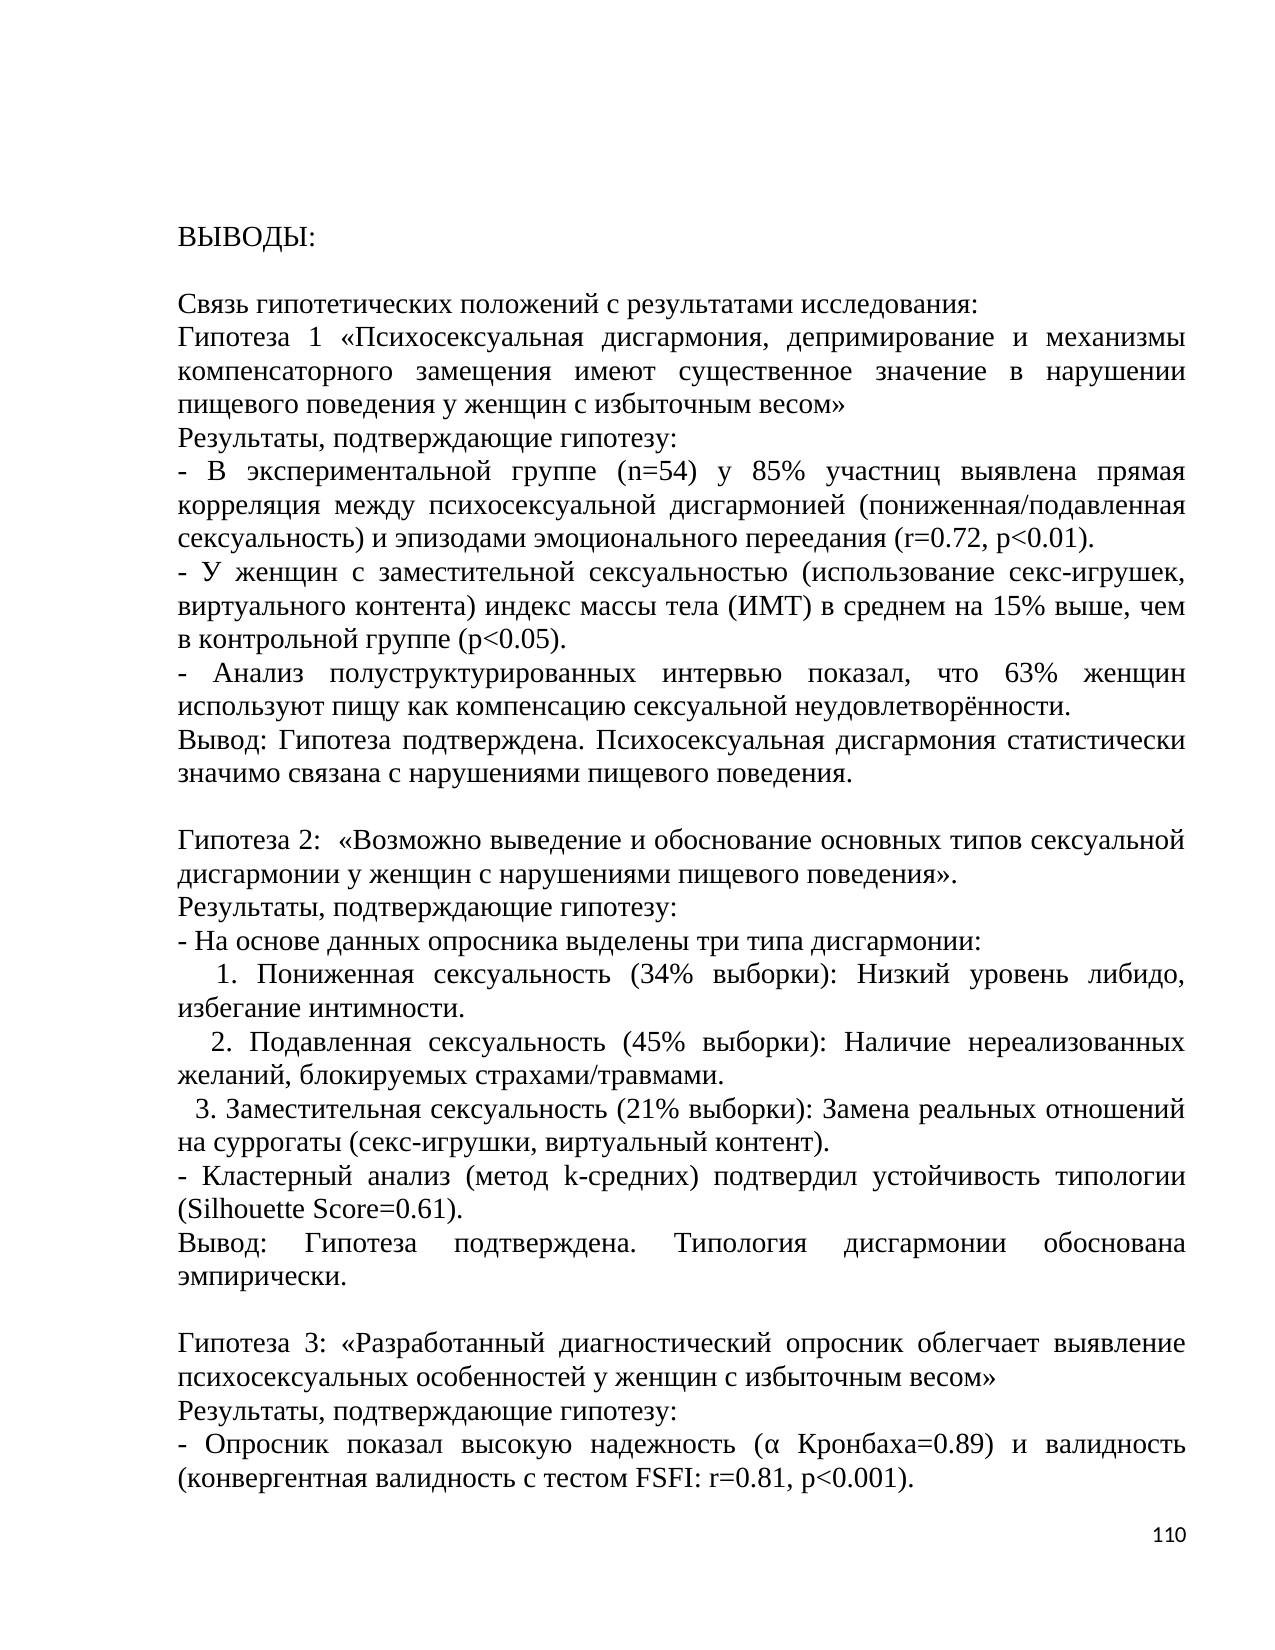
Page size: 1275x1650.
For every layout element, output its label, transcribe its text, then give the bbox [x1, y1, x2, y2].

text - Кластерный анализ (метод k-средних) подтвердил устойчивость типологии (Silhouette Score=0.61). [177, 1158, 1186, 1225]
text - Анализ полуструктурированных интервью показал, что 63% женщин используют пищу как компенсацию сексуальной неудовлетворённости. [177, 655, 1186, 722]
text Результаты, подтверждающие гипотезу: [177, 420, 1186, 453]
text - У женщин с заместительной сексуальностью (использование секс-игрушек, виртуального контента) индекс массы тела (ИМТ) в среднем на 15% выше, чем в контрольной группе (p<0.05). [177, 554, 1186, 655]
text Связь гипотетических положений с результатами исследования: [177, 286, 1186, 319]
text 3. Заместительная сексуальность (21% выборки): Замена реальных отношений на суррогаты (секс-игрушки, виртуальный контент). [177, 1091, 1186, 1158]
text Результаты, подтверждающие гипотезу: [177, 889, 1186, 923]
text Гипотеза 3: «Разработанный диагностический опросник облегчает выявление психосексуальных особенностей у женщин с избыточным весом» [177, 1326, 1186, 1393]
text Гипотеза 2: «Возможно выведение и обоснование основных типов сексуальной дисгармонии у женщин с нарушениями пищевого поведения». [177, 822, 1186, 889]
text - В экспериментальной группе (n=54) у 85% участниц выявлена прямая корреляция между психосексуальной дисгармонией (пониженная/подавленная сексуальность) и эпизодами эмоционального переедания (r=0.72, p<0.01). [177, 453, 1186, 554]
text Гипотеза 1 «Психосексуальная дисгармония, депримирование и механизмы компенсаторного замещения имеют существенное значение в нарушении пищевого поведения у женщин с избыточным весом» [177, 319, 1186, 420]
text - На основе данных опросника выделены три типа дисгармонии: [177, 923, 1186, 957]
text - Опросник показал высокую надежность (α Кронбаха=0.89) и валидность (конвергентная валидность с тестом FSFI: r=0.81, p<0.001). [177, 1426, 1186, 1493]
text ВЫВОДЫ: [177, 219, 1186, 252]
text 2. Подавленная сексуальность (45% выборки): Наличие нереализованных желаний, блокируемых страхами/травмами. [177, 1024, 1186, 1091]
text Вывод: Гипотеза подтверждена. Типология дисгармонии обоснована эмпирически. [177, 1225, 1186, 1292]
text Вывод: Гипотеза подтверждена. Психосексуальная дисгармония статистически значимо связана с нарушениями пищевого поведения. [177, 722, 1186, 789]
text 1. Пониженная сексуальность (34% выборки): Низкий уровень либидо, избегание интимности. [177, 957, 1186, 1024]
text Результаты, подтверждающие гипотезу: [177, 1393, 1186, 1426]
